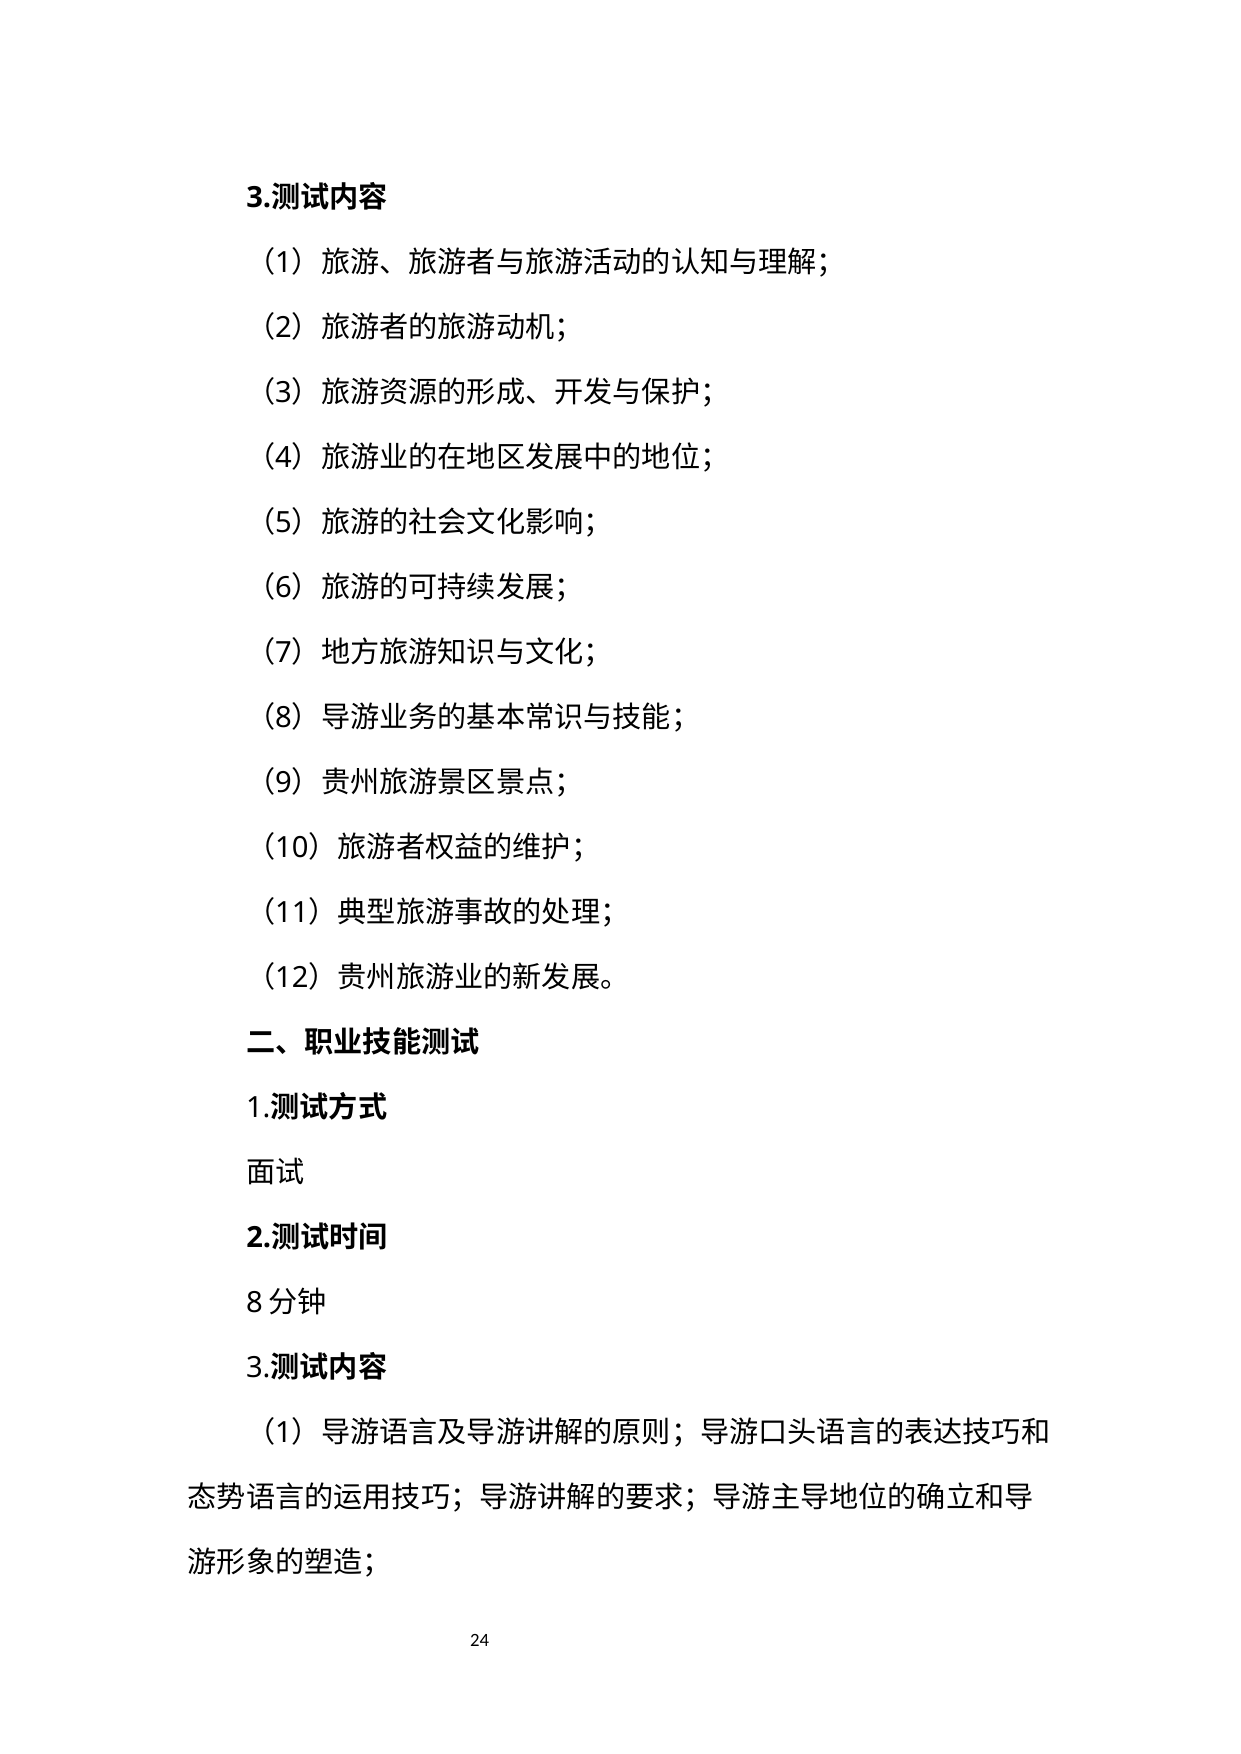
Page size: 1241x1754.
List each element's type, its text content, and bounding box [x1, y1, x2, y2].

text 1.测试方式 [187, 1072, 1053, 1137]
list （2）旅游者的旅游动机； [187, 292, 1053, 357]
list （12）贵州旅游业的新发展。 [187, 942, 1053, 1007]
list （5）旅游的社会文化影响； [187, 487, 1053, 552]
list （8）导游业务的基本常识与技能； [187, 682, 1053, 747]
list （11）典型旅游事故的处理； [187, 877, 1053, 942]
text 面试 [187, 1137, 1053, 1202]
text （1）导游语言及导游讲解的原则；导游口头语言的表达技巧和态势语言的运用技巧；导游讲解的要求；导游主导地位的确立和导游形象的塑造； [187, 1397, 1053, 1592]
list （4）旅游业的在地区发展中的地位； [187, 422, 1053, 487]
list （10）旅游者权益的维护； [187, 812, 1053, 877]
list （6）旅游的可持续发展； [187, 552, 1053, 617]
text 二、职业技能测试 [187, 1007, 1053, 1072]
list （3）旅游资源的形成、开发与保护； [187, 357, 1053, 422]
list （1）旅游、旅游者与旅游活动的认知与理解； [187, 227, 1053, 292]
text 3.测试内容 [187, 1332, 1053, 1397]
text 2.测试时间 [187, 1202, 1053, 1267]
list （7）地方旅游知识与文化； [187, 617, 1053, 682]
list （9）贵州旅游景区景点； [187, 747, 1053, 812]
list 8分钟 [187, 1267, 1053, 1332]
list 3.测试内容 [187, 162, 1053, 227]
